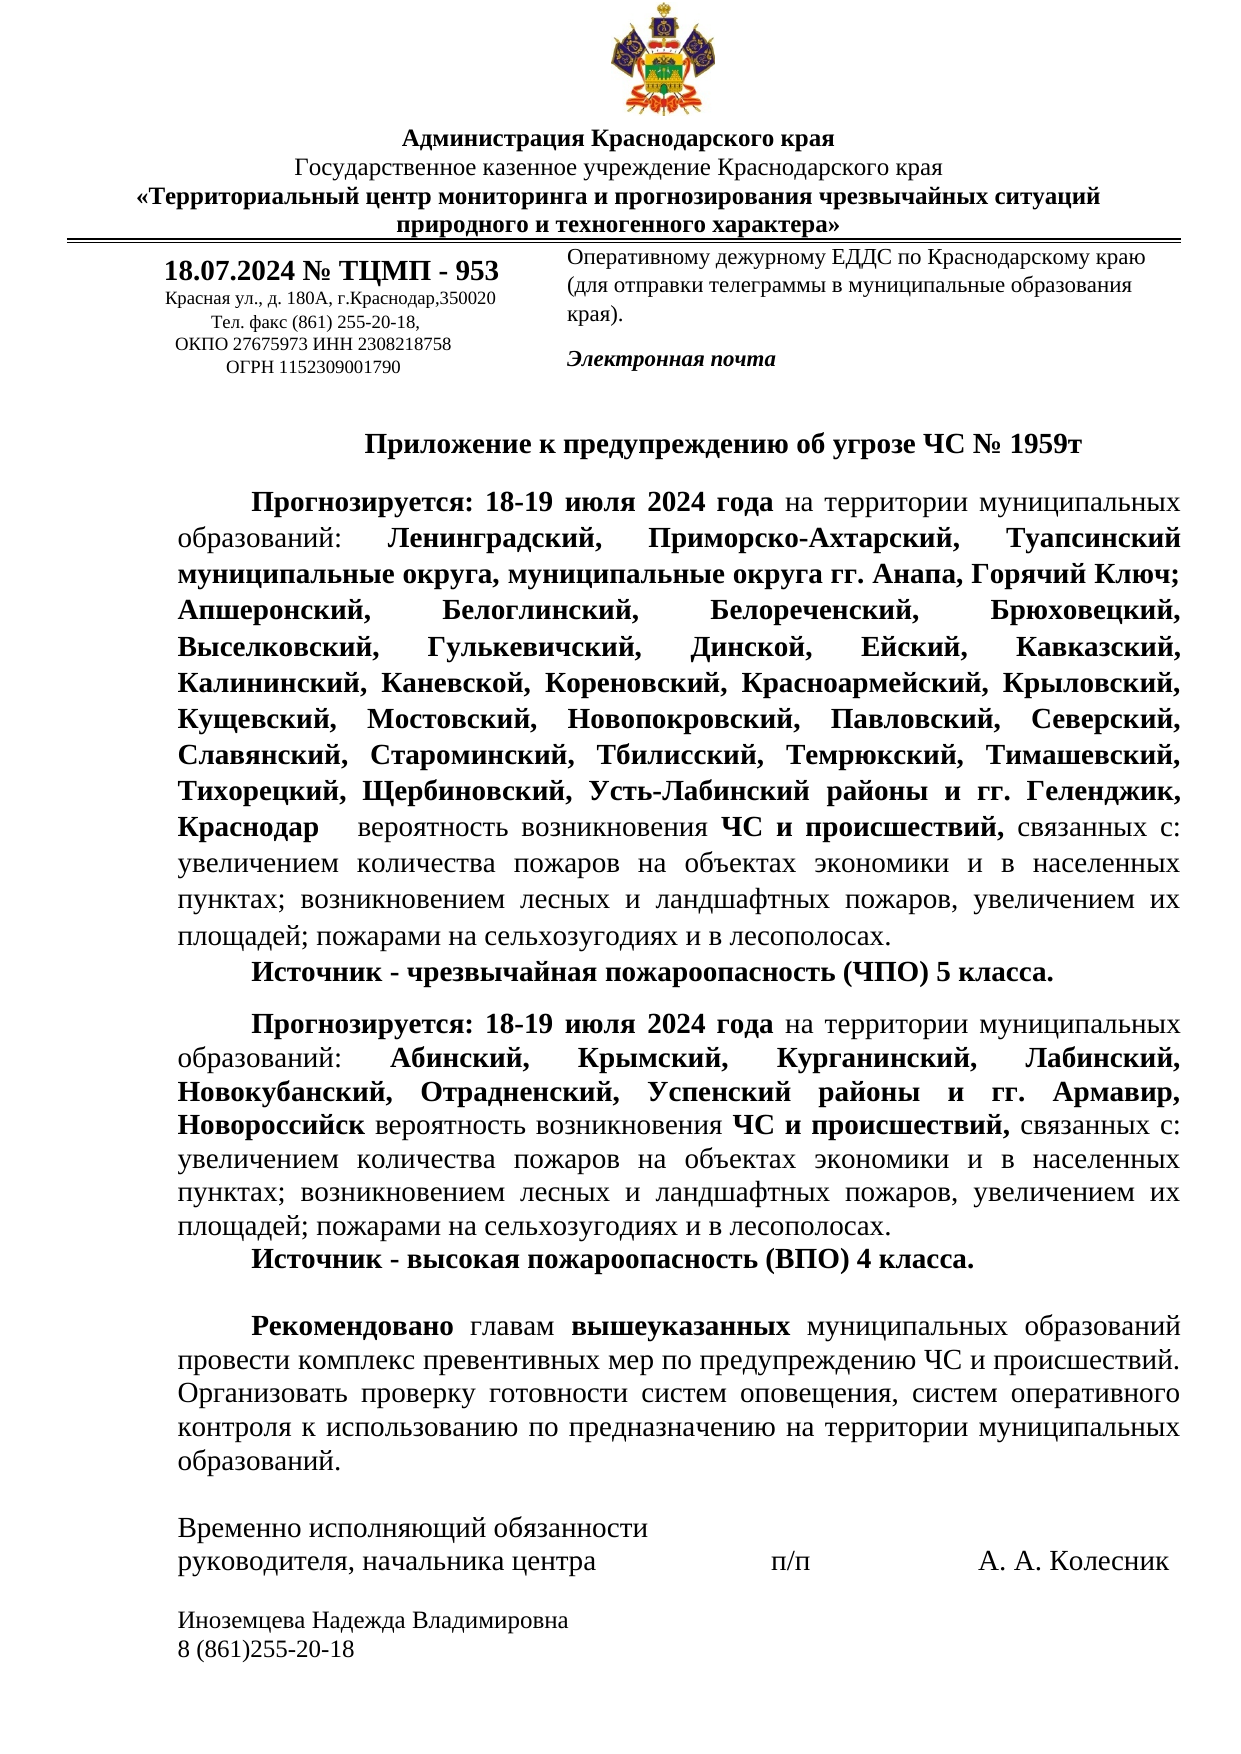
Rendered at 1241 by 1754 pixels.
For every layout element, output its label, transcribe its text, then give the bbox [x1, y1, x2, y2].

text Приложение к предупреждению об угрозе ЧС № 1959т [177, 426, 1181, 460]
text руководителя, начальника центра п/п А. А. Колесник [177, 1543, 1181, 1577]
text Источник - высокая пожароопасность (ВПО) 4 класса. [177, 1241, 1181, 1275]
text Рекомендовано главам вышеуказанных муниципальных образований провести комплекс превентивных мер по предупреждению ЧС и происшествий. Организовать проверку готовности систем оповещения, систем оперативного контроля к использованию по предназначению на территории муниципальных образований. [177, 1308, 1181, 1476]
table_header Администрация Краснодарского края Государственное казенное учреждение Краснодарского края «Территориальный центр мониторинга и прогнозирования чрезвычайных ситуаций природного и техногенного характера» [56, 123, 1181, 390]
text Временно исполняющий обязанности [177, 1510, 1181, 1543]
text Источник - чрезвычайная пожароопасность (ЧПО) 5 класса. [177, 954, 1181, 987]
text 8 (861)255-20-18 [177, 1634, 1181, 1663]
text Прогнозируется: 18-19 июля 2024 года на территории муниципальных образований: Ленинградский, Приморско-Ахтарский, Туапсинский муниципальные округа, муниципальные округа гг. Анапа, Горячий Ключ; Апшеронский, Белоглинский, Белореченский, Брюховецкий, Выселковский, Гулькевичский, Динской, Ейский, Кавказский, Калининский, Каневской, Кореновский, Красноармейский, Крыловский, Кущевский, Мостовский, Новопокровский, Павловский, Северский, Славянский, Староминский, Тбилисский, Темрюкский, Тимашевский, Тихорецкий, Щербиновский, Усть-Лабинский районы и гг. Геленджик, Краснодар вероятность возникновения ЧС и происшествий, связанных с: увеличением количества пожаров на объектах экономики и в населенных пунктах; возникновением лесных и ландшафтных пожаров, увеличением их площадей; пожарами на сельхозугодиях и в лесополосах. [177, 484, 1181, 951]
text Прогнозируется: 18-19 июля 2024 года на территории муниципальных образований: Абинский, Крымский, Курганинский, Лабинский, Новокубанский, Отрадненский, Успенский районы и гг. Армавир, Новороссийск вероятность возникновения ЧС и происшествий, связанных с: увеличением количества пожаров на объектах экономики и в населенных пунктах; возникновением лесных и ландшафтных пожаров, увеличением их площадей; пожарами на сельхозугодиях и в лесополосах. [177, 1007, 1181, 1241]
text Иноземцева Надежда Владимировна [177, 1606, 1181, 1634]
picture [611, 2, 715, 116]
